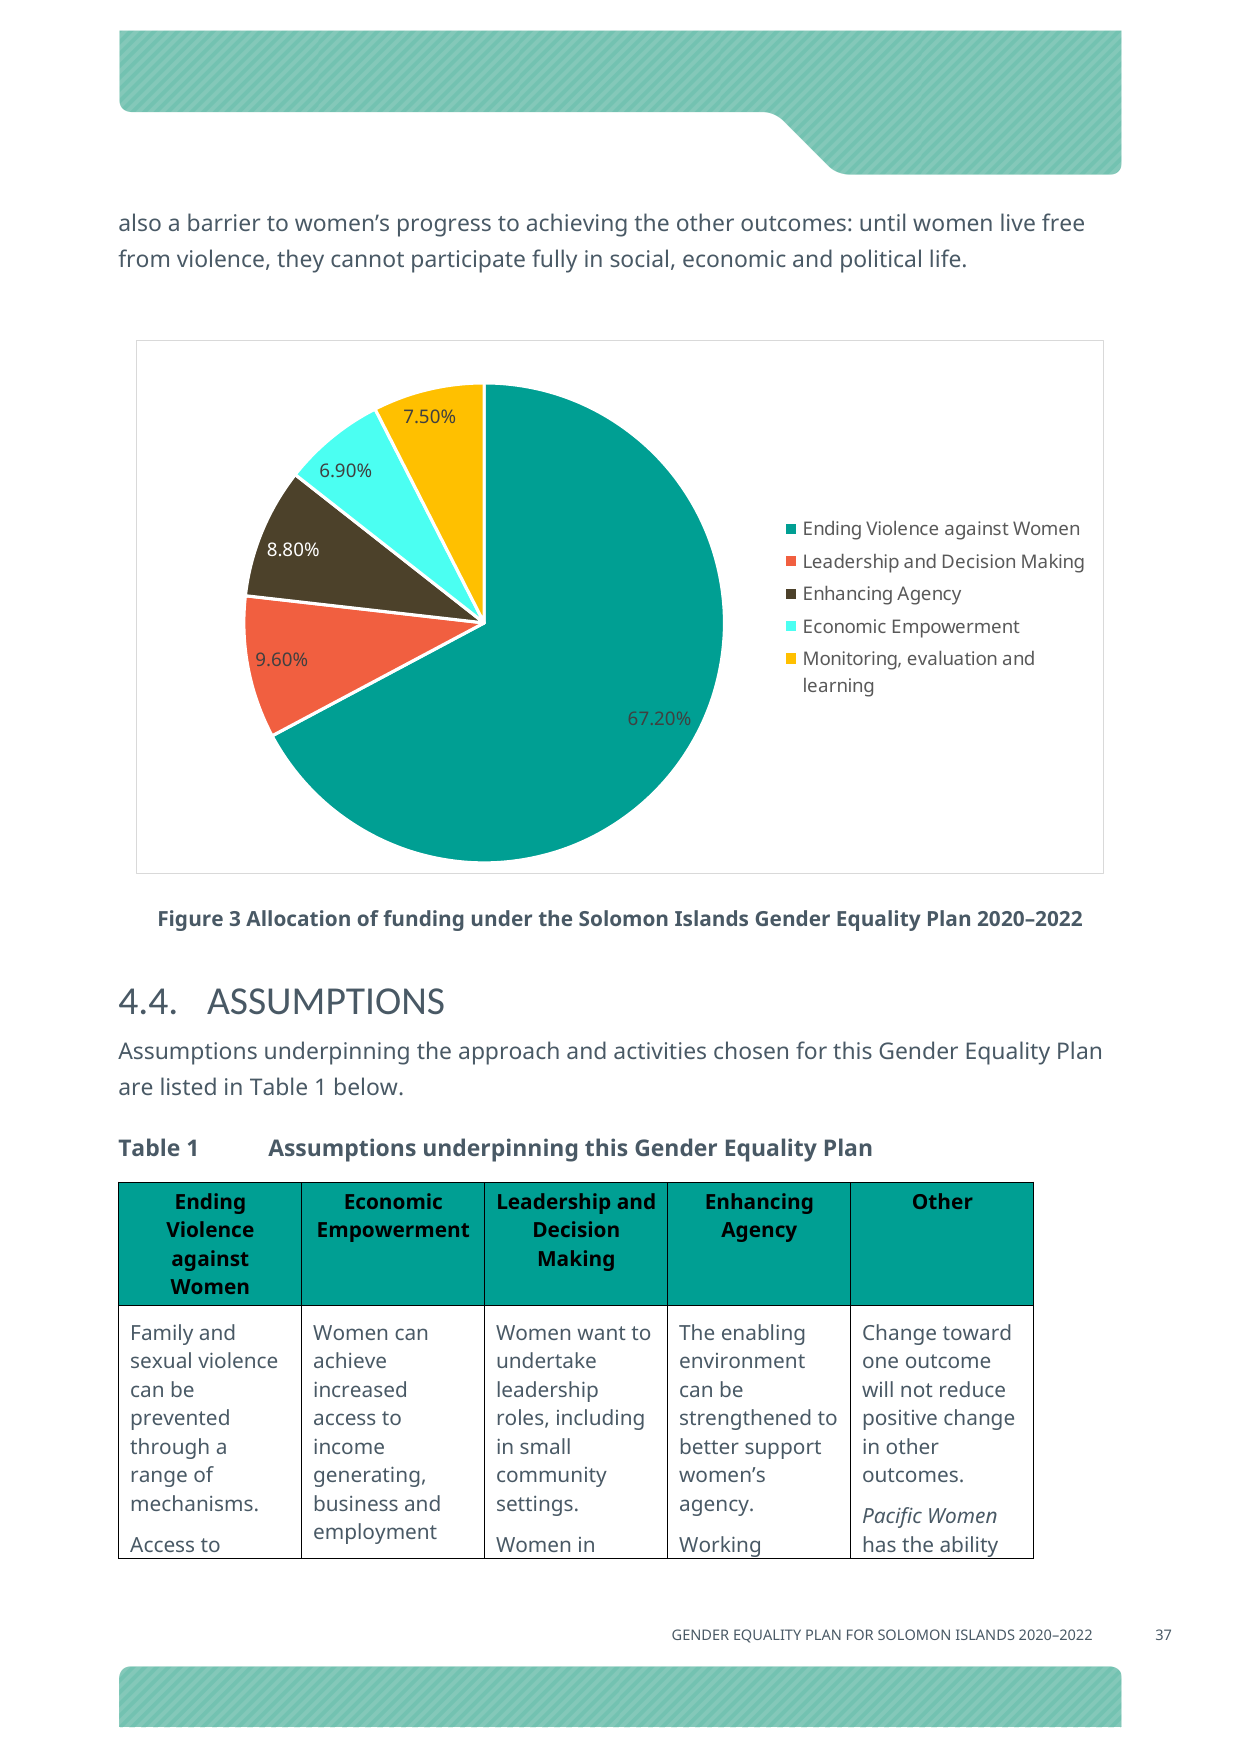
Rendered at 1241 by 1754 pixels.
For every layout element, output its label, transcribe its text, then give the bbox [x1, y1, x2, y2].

text Table 1 Assumptions underpinning this Gender Equality Plan [118, 1132, 1122, 1163]
table_header Ending Violence against Women [119, 1183, 301, 1305]
table_header Enhancing Agency [668, 1183, 850, 1305]
table_header Leadership and Decision Making [485, 1183, 667, 1305]
table_header Economic Empowerment [302, 1183, 484, 1305]
text Figure 3 Allocation of funding under the Solomon Islands Gender Equality Plan 2020–2022 [118, 904, 1122, 933]
text Assumptions underpinning the approach and activities chosen for this Gender Equality Plan are listed in Table 1 below. [118, 1035, 1122, 1102]
subtitle Assumptions [118, 983, 1122, 1022]
picture [118, 1665, 1122, 1730]
table_header Other [851, 1183, 1033, 1305]
picture [118, 29, 1122, 176]
